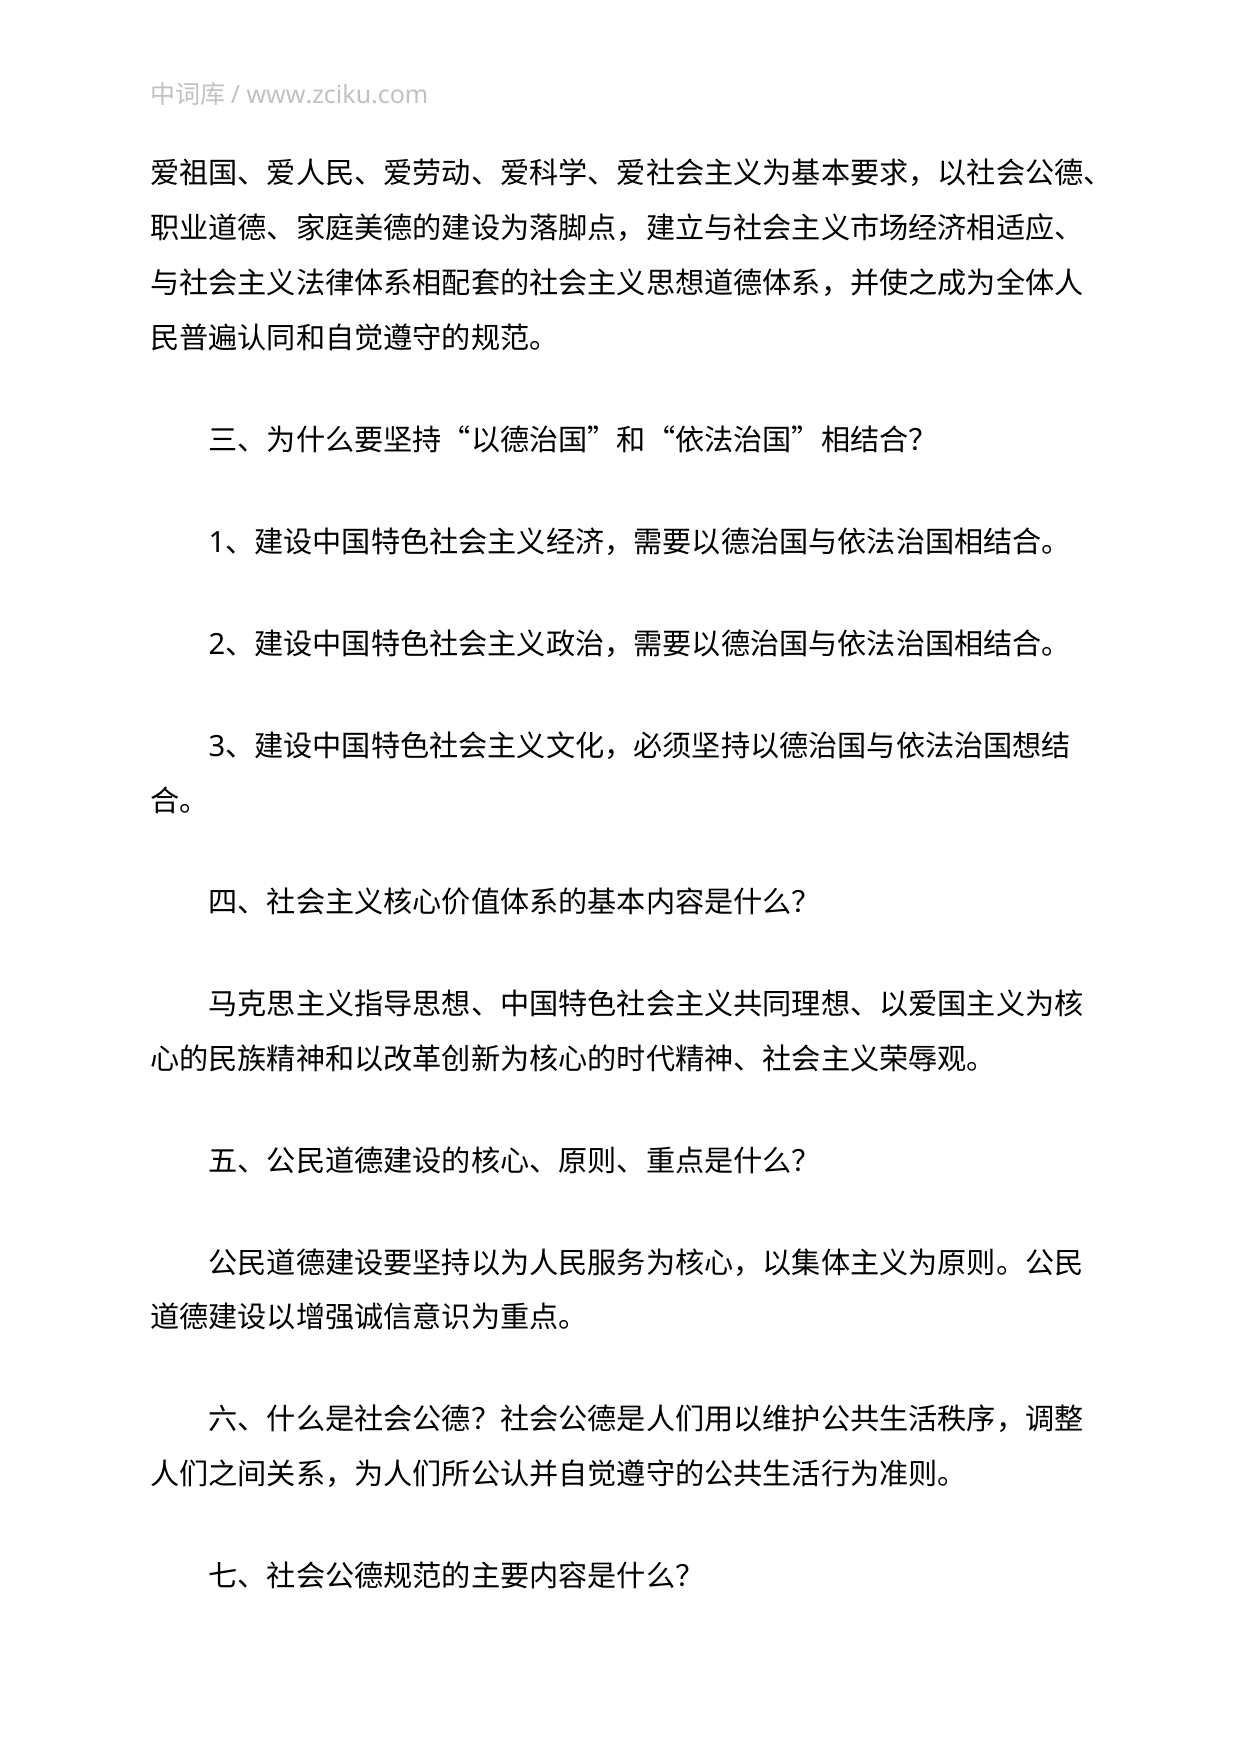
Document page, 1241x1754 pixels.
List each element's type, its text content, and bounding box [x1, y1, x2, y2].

text 四、社会主义核心价值体系的基本内容是什么？ [150, 879, 1090, 921]
text 2、建设中国特色社会主义政治，需要以德治国与依法治国相结合。 [150, 620, 1090, 663]
text 六、什么是社会公德？社会公德是人们用以维护公共生活秩序，调整人们之间关系，为人们所公认并自觉遵守的公共生活行为准则。 [150, 1396, 1090, 1493]
text 3、建设中国特色社会主义文化，必须坚持以德治国与依法治国想结合。 [150, 722, 1090, 819]
text 1、建设中国特色社会主义经济，需要以德治国与依法治国相结合。 [150, 518, 1090, 561]
text 马克思主义指导思想、中国特色社会主义共同理想、以爱国主义为核心的民族精神和以改革创新为核心的时代精神、社会主义荣辱观。 [150, 981, 1090, 1078]
text 三、为什么要坚持“以德治国”和“依法治国”相结合？ [150, 416, 1090, 459]
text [150, 150, 1090, 357]
text 公民道德建设要坚持以为人民服务为核心，以集体主义为原则。公民道德建设以增强诚信意识为重点。 [150, 1239, 1090, 1336]
text 七、社会公德规范的主要内容是什么？ [150, 1552, 1090, 1595]
text 五、公民道德建设的核心、原则、重点是什么？ [150, 1137, 1090, 1180]
